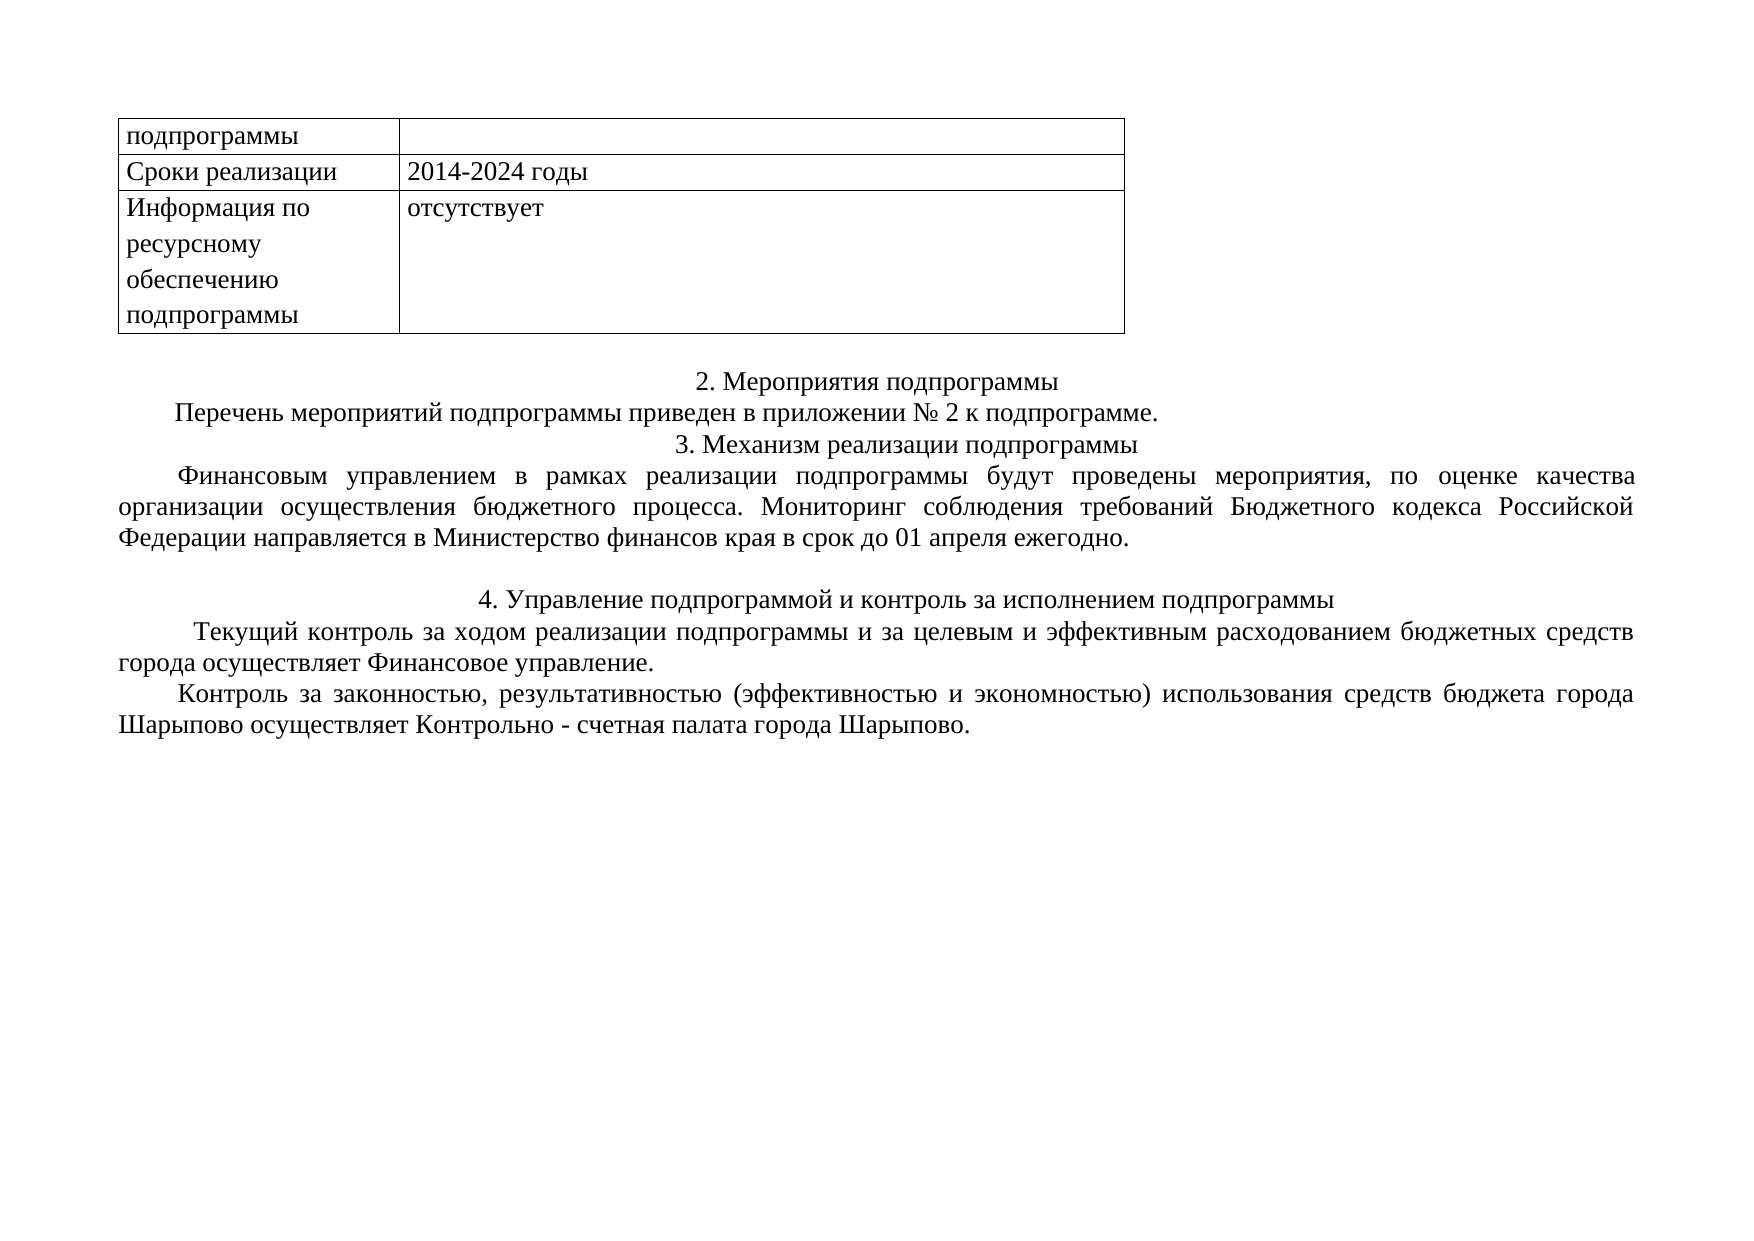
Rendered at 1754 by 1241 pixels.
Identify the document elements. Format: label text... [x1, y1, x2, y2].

table_cell Информация по ресурсному обеспечению подпрограммы [119, 191, 399, 333]
text Финансовым управлением в рамках реализации подпрограммы будут проведены мероприятия, по оценке качества организации осуществления бюджетного процесса. Мониторинг соблюдения требований Бюджетного кодекса Российской Федерации направляется в Министерство финансов края в срок до 01 апреля ежегодно. [118, 459, 1636, 552]
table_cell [400, 119, 1124, 154]
text Перечень мероприятий подпрограммы приведен в приложении № 2 к подпрограмме. [118, 397, 1636, 428]
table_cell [119, 119, 399, 154]
table_cell 2014-2024 годы [400, 155, 1124, 190]
table_cell отсутствует [400, 191, 1124, 333]
text 3. Механизм реализации подпрограммы [118, 428, 1636, 459]
text Контроль за законностью, результативностью (эффективностью и экономностью) использования средств бюджета города Шарыпово осуществляет Контрольно - счетная палата города Шарыпово. [118, 677, 1636, 739]
list 2. Мероприятия подпрограммы [118, 365, 1636, 397]
table_cell Сроки реализации [119, 155, 399, 190]
list 4. Управление подпрограммой и контроль за исполнением подпрограммы [118, 583, 1636, 614]
text Текущий контроль за ходом реализации подпрограммы и за целевым и эффективным расходованием бюджетных средств города осуществляет Финансовое управление. [118, 614, 1636, 677]
